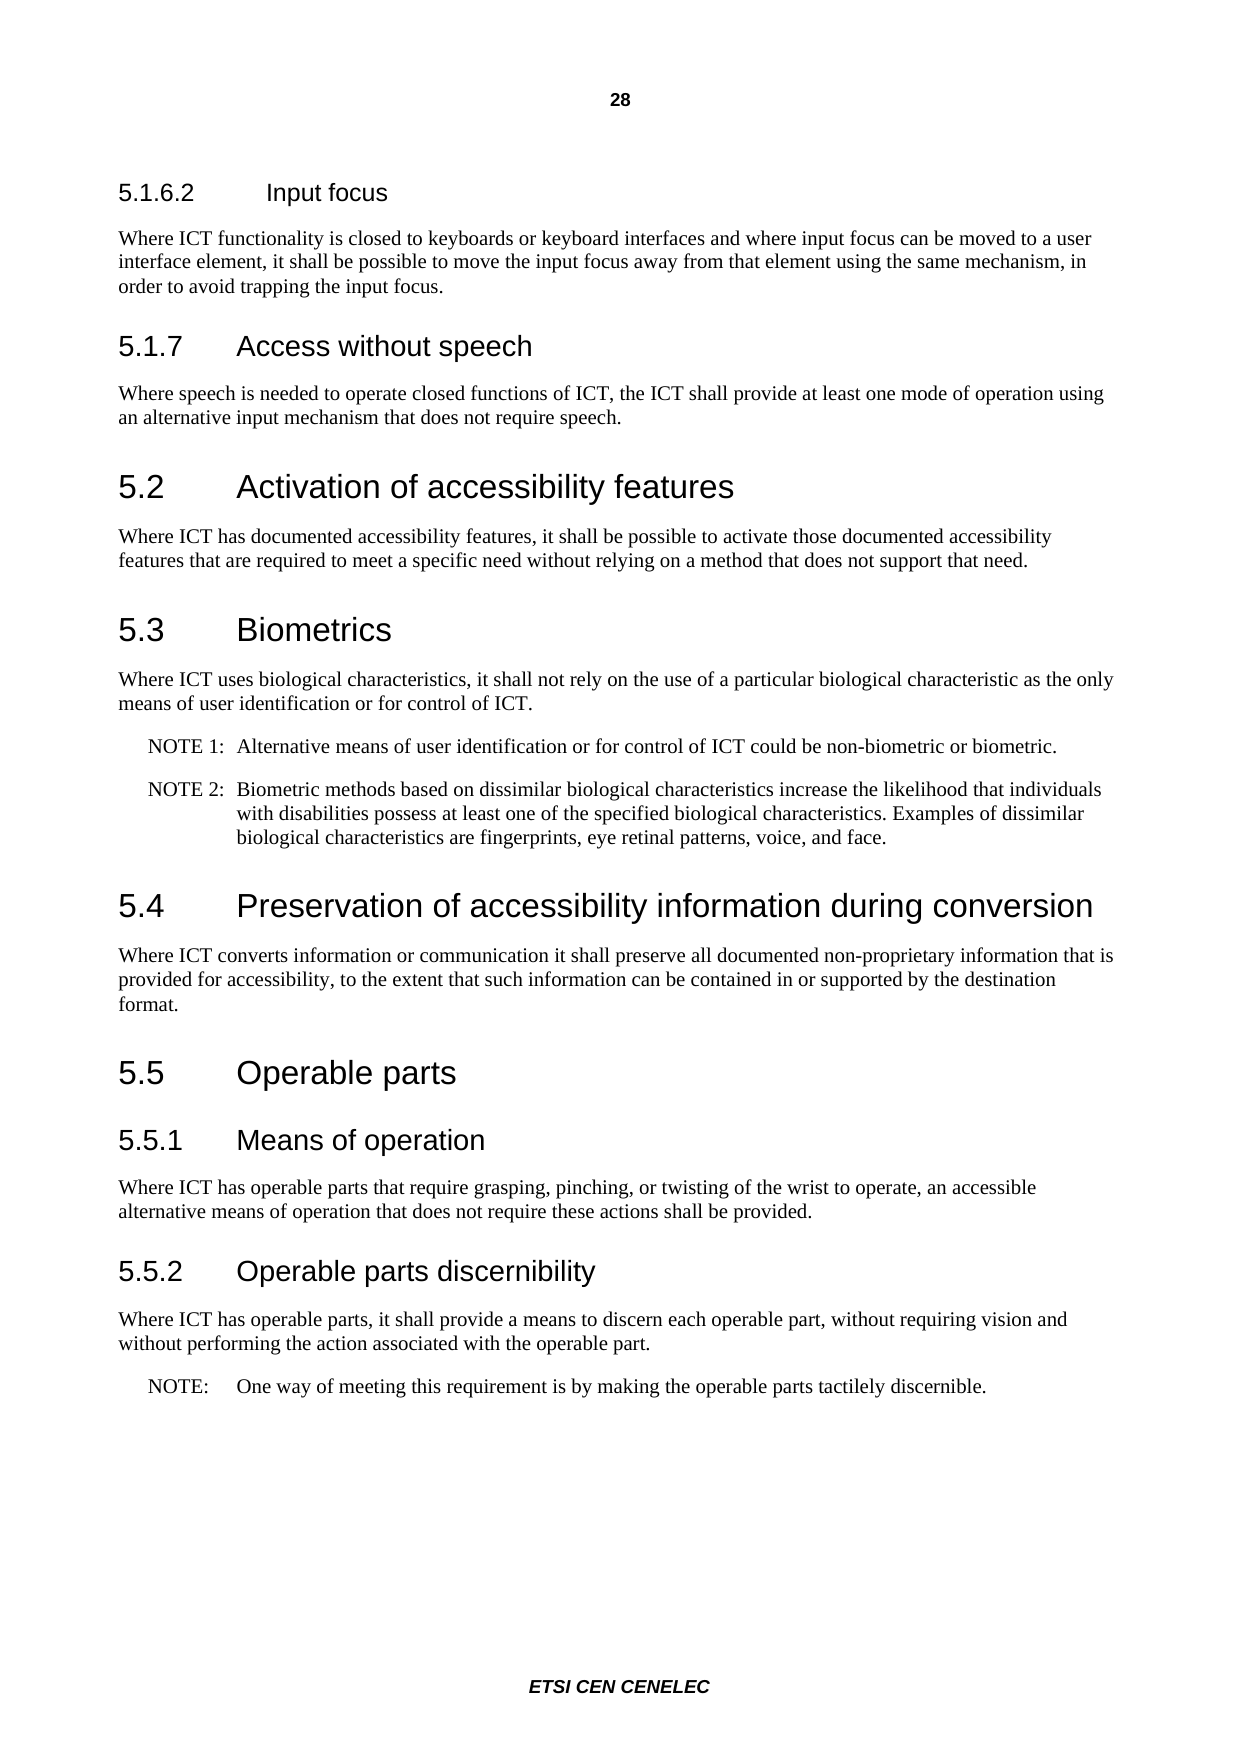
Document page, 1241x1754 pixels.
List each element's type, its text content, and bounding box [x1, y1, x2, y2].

subtitle 5.5.2 Operable parts discernibility [118, 1254, 1122, 1288]
subtitle 5.1.6.2 Input focus [118, 178, 1122, 207]
subtitle 5.3 Biometrics [118, 609, 1122, 648]
text Where speech is needed to operate closed functions of ICT, the ICT shall provide at least one mode of operation using an alternative input mechanism that does not require speech. [118, 381, 1122, 429]
text NOTE: One way of meeting this requirement is by making the operable parts tactilely discernible. [148, 1373, 1122, 1398]
text Where ICT has operable parts, it shall provide a means to discern each operable part, without requiring vision and without performing the action associated with the operable part. [118, 1307, 1122, 1355]
subtitle 5.5.1 Means of operation [118, 1123, 1122, 1156]
subtitle 5.1.7 Access without speech [118, 329, 1122, 362]
text NOTE 1: Alternative means of user identification or for control of ICT could be non-biometric or biometric. [148, 734, 1122, 758]
text Where ICT uses biological characteristics, it shall not rely on the use of a particular biological characteristic as the only means of user identification or for control of ICT. [118, 667, 1122, 715]
text Where ICT functionality is closed to keyboards or keyboard interfaces and where input focus can be moved to a user interface element, it shall be possible to move the input focus away from that element using the same mechanism, in order to avoid trapping the input focus. [118, 225, 1122, 298]
subtitle 5.4 Preservation of accessibility information during conversion [118, 886, 1122, 924]
text NOTE 2: Biometric methods based on dissimilar biological characteristics increase the likelihood that individuals with disabilities possess at least one of the specified biological characteristics. Examples of dissimilar biological characteristics are fingerprints, eye retinal patterns, voice, and face. [148, 776, 1122, 849]
text Where ICT has operable parts that require grasping, pinching, or twisting of the wrist to operate, an accessible alternative means of operation that does not require these actions shall be provided. [118, 1175, 1122, 1223]
text Where ICT converts information or communication it shall preserve all documented non-proprietary information that is provided for accessibility, to the extent that such information can be contained in or supported by the destination format. [118, 943, 1122, 1016]
subtitle 5.2 Activation of accessibility features [118, 467, 1122, 505]
subtitle 5.5 Operable parts [118, 1053, 1122, 1091]
text Where ICT has documented accessibility features, it shall be possible to activate those documented accessibility features that are required to meet a specific need without relying on a method that does not support that need. [118, 524, 1122, 572]
